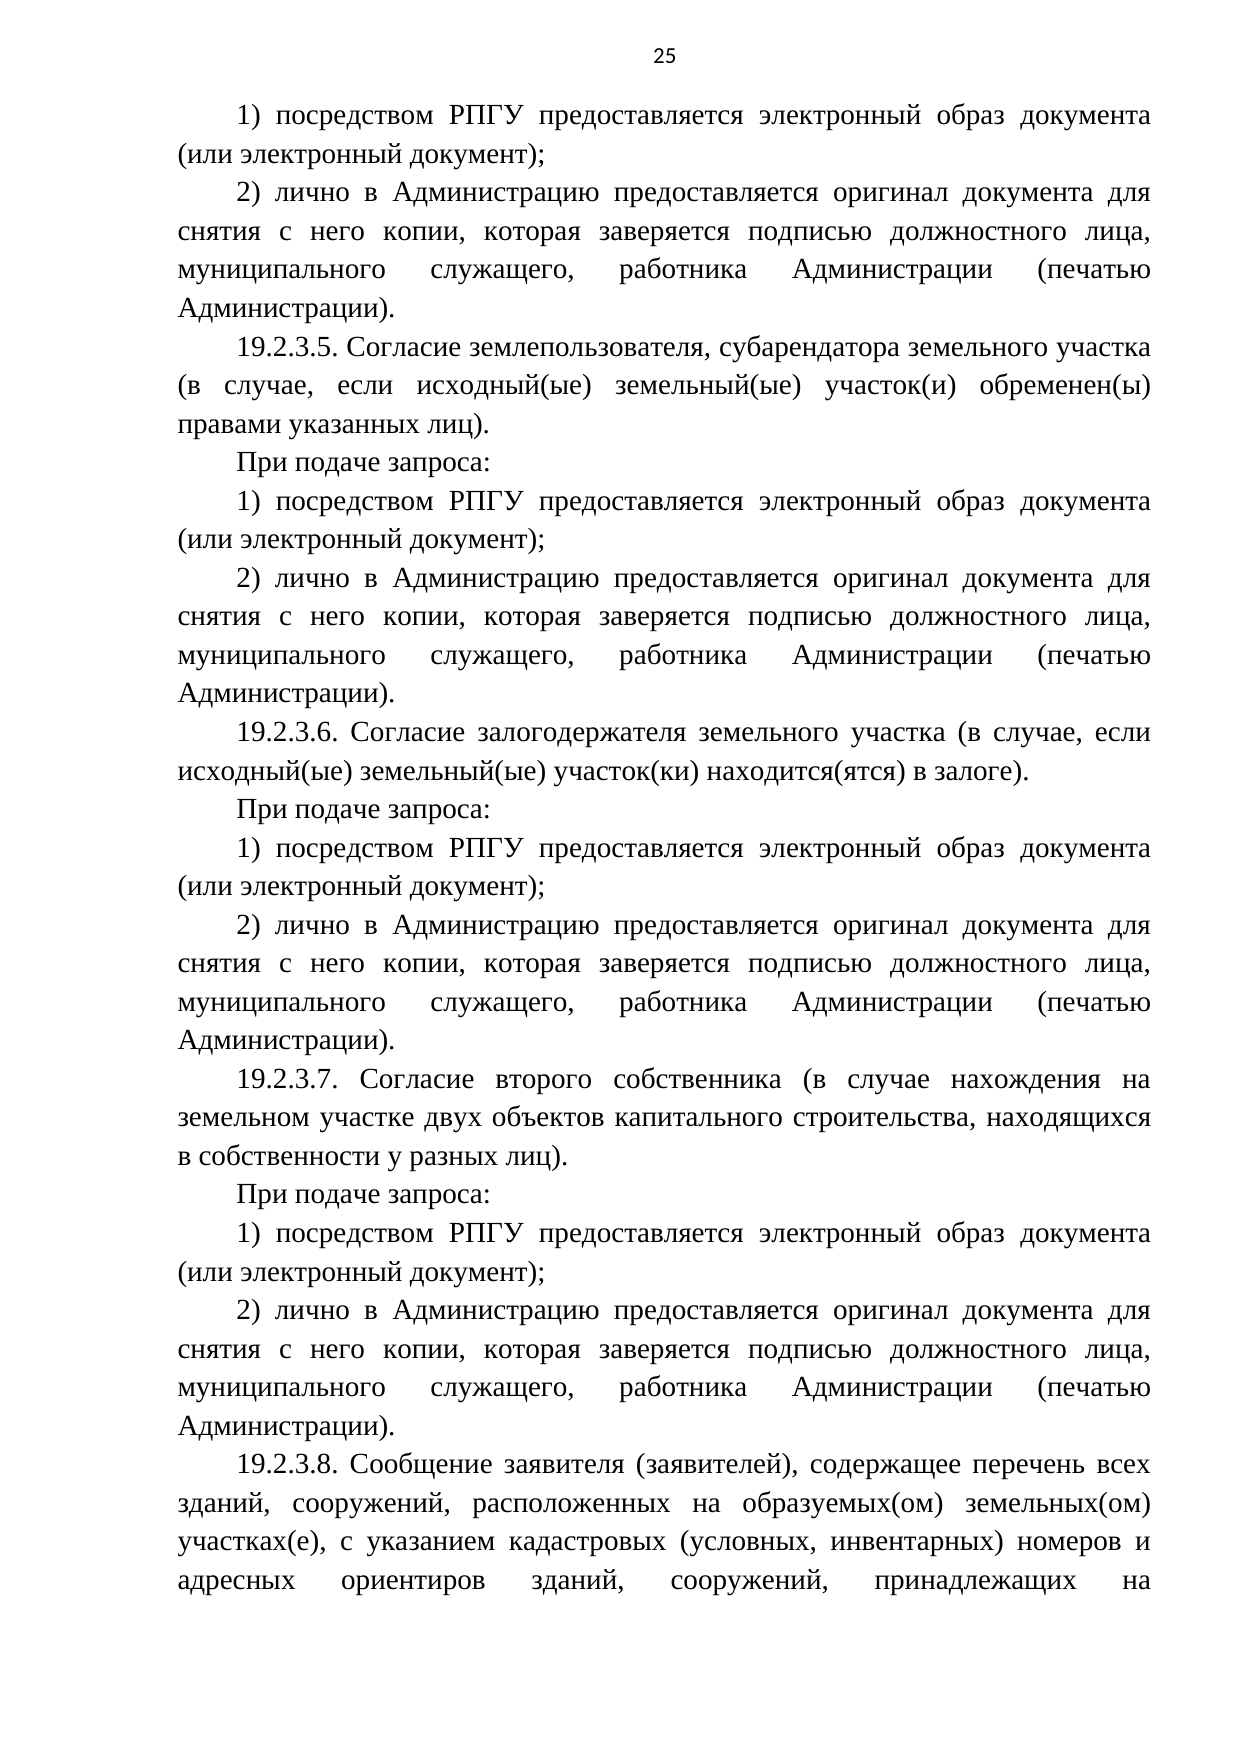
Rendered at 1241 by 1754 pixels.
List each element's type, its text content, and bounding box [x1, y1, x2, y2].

text 1) посредством РПГУ предоставляется электронный образ документа (или электронный документ); [177, 1215, 1152, 1287]
text 19.2.3.5. Согласие землепользователя, субарендатора земельного участка (в случае, если исходный(ые) земельный(ые) участок(и) обременен(ы) правами указанных лиц). [177, 329, 1152, 439]
text 19.2.3.6. Согласие залогодержателя земельного участка (в случае, если исходный(ые) земельный(ые) участок(ки) находится(ятся) в залоге). [177, 714, 1152, 786]
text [177, 1446, 1152, 1596]
text При подаче запроса: [177, 444, 1152, 478]
text 19.2.3.7. Согласие второго собственника (в случае нахождения на земельном участке двух объектов капитального строительства, находящихся в собственности у разных лиц). [177, 1061, 1152, 1172]
text При подаче запроса: [177, 791, 1152, 825]
text 1) посредством РПГУ предоставляется электронный образ документа (или электронный документ); [177, 483, 1152, 555]
text 1) посредством РПГУ предоставляется электронный образ документа (или электронный документ); [177, 830, 1152, 902]
text 1) посредством РПГУ предоставляется электронный образ документа (или электронный документ); [177, 97, 1152, 169]
text При подаче запроса: [177, 1177, 1152, 1210]
